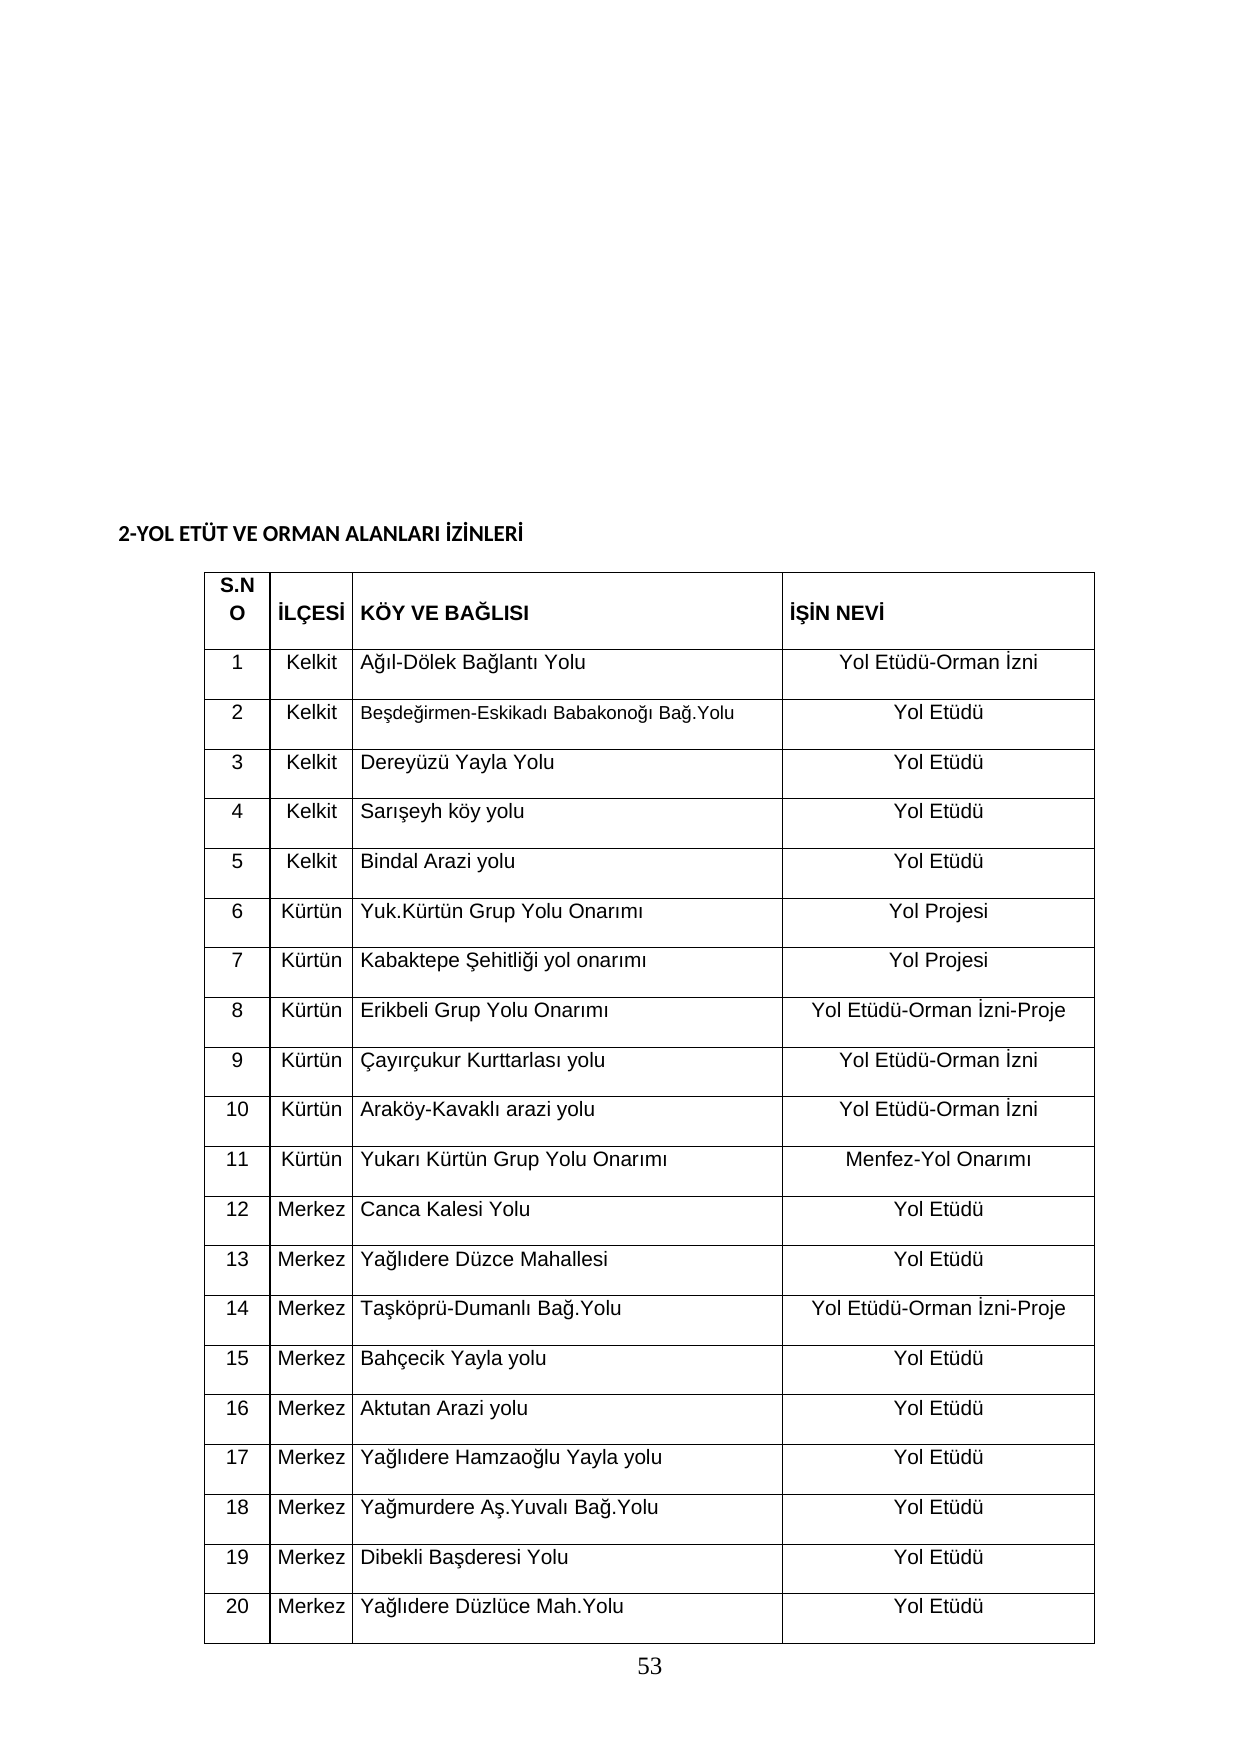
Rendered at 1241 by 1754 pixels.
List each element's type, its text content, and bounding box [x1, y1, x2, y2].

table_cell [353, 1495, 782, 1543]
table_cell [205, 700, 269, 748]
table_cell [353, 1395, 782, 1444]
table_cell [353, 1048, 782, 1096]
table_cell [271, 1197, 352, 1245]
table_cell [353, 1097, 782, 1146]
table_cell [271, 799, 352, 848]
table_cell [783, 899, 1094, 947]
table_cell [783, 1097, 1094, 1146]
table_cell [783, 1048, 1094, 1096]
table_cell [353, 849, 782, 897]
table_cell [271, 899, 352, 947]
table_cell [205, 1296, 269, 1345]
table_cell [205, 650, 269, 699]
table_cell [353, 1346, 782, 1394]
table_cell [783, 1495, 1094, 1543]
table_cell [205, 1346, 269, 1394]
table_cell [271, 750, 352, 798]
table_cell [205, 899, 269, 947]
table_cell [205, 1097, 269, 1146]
text 2-YOL ETÜT VE ORMAN ALANLARI İZİNLERİ [118, 519, 1181, 547]
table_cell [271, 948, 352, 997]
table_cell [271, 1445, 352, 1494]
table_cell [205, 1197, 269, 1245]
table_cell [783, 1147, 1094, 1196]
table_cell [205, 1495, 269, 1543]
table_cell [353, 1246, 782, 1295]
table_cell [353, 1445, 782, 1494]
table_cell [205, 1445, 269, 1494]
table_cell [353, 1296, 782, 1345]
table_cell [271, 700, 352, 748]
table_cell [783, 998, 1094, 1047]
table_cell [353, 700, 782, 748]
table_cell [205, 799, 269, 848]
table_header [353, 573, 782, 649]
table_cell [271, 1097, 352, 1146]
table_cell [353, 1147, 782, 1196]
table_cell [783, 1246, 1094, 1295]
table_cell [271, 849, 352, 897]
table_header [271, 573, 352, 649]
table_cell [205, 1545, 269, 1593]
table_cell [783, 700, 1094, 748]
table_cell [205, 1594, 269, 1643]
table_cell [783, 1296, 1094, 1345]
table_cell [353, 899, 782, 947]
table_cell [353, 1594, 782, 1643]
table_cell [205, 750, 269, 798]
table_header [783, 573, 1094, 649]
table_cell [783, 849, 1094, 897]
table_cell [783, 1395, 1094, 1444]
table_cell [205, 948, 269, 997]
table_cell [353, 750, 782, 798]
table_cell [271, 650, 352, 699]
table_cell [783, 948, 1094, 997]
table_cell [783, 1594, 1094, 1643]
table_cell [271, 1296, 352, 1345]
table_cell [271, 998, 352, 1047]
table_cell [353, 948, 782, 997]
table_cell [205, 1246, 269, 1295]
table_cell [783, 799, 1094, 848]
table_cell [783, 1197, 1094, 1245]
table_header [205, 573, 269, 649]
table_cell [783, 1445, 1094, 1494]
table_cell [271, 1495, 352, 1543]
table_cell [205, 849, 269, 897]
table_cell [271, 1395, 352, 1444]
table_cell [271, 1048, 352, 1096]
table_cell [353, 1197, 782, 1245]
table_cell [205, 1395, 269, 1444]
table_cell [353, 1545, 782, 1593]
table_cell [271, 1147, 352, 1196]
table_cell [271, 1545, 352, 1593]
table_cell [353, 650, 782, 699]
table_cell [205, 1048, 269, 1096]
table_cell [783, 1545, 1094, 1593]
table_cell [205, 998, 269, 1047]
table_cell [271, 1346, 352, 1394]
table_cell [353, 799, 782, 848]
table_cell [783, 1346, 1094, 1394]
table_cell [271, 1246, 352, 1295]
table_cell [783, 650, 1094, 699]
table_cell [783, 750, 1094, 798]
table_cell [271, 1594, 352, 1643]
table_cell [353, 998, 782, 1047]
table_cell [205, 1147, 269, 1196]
